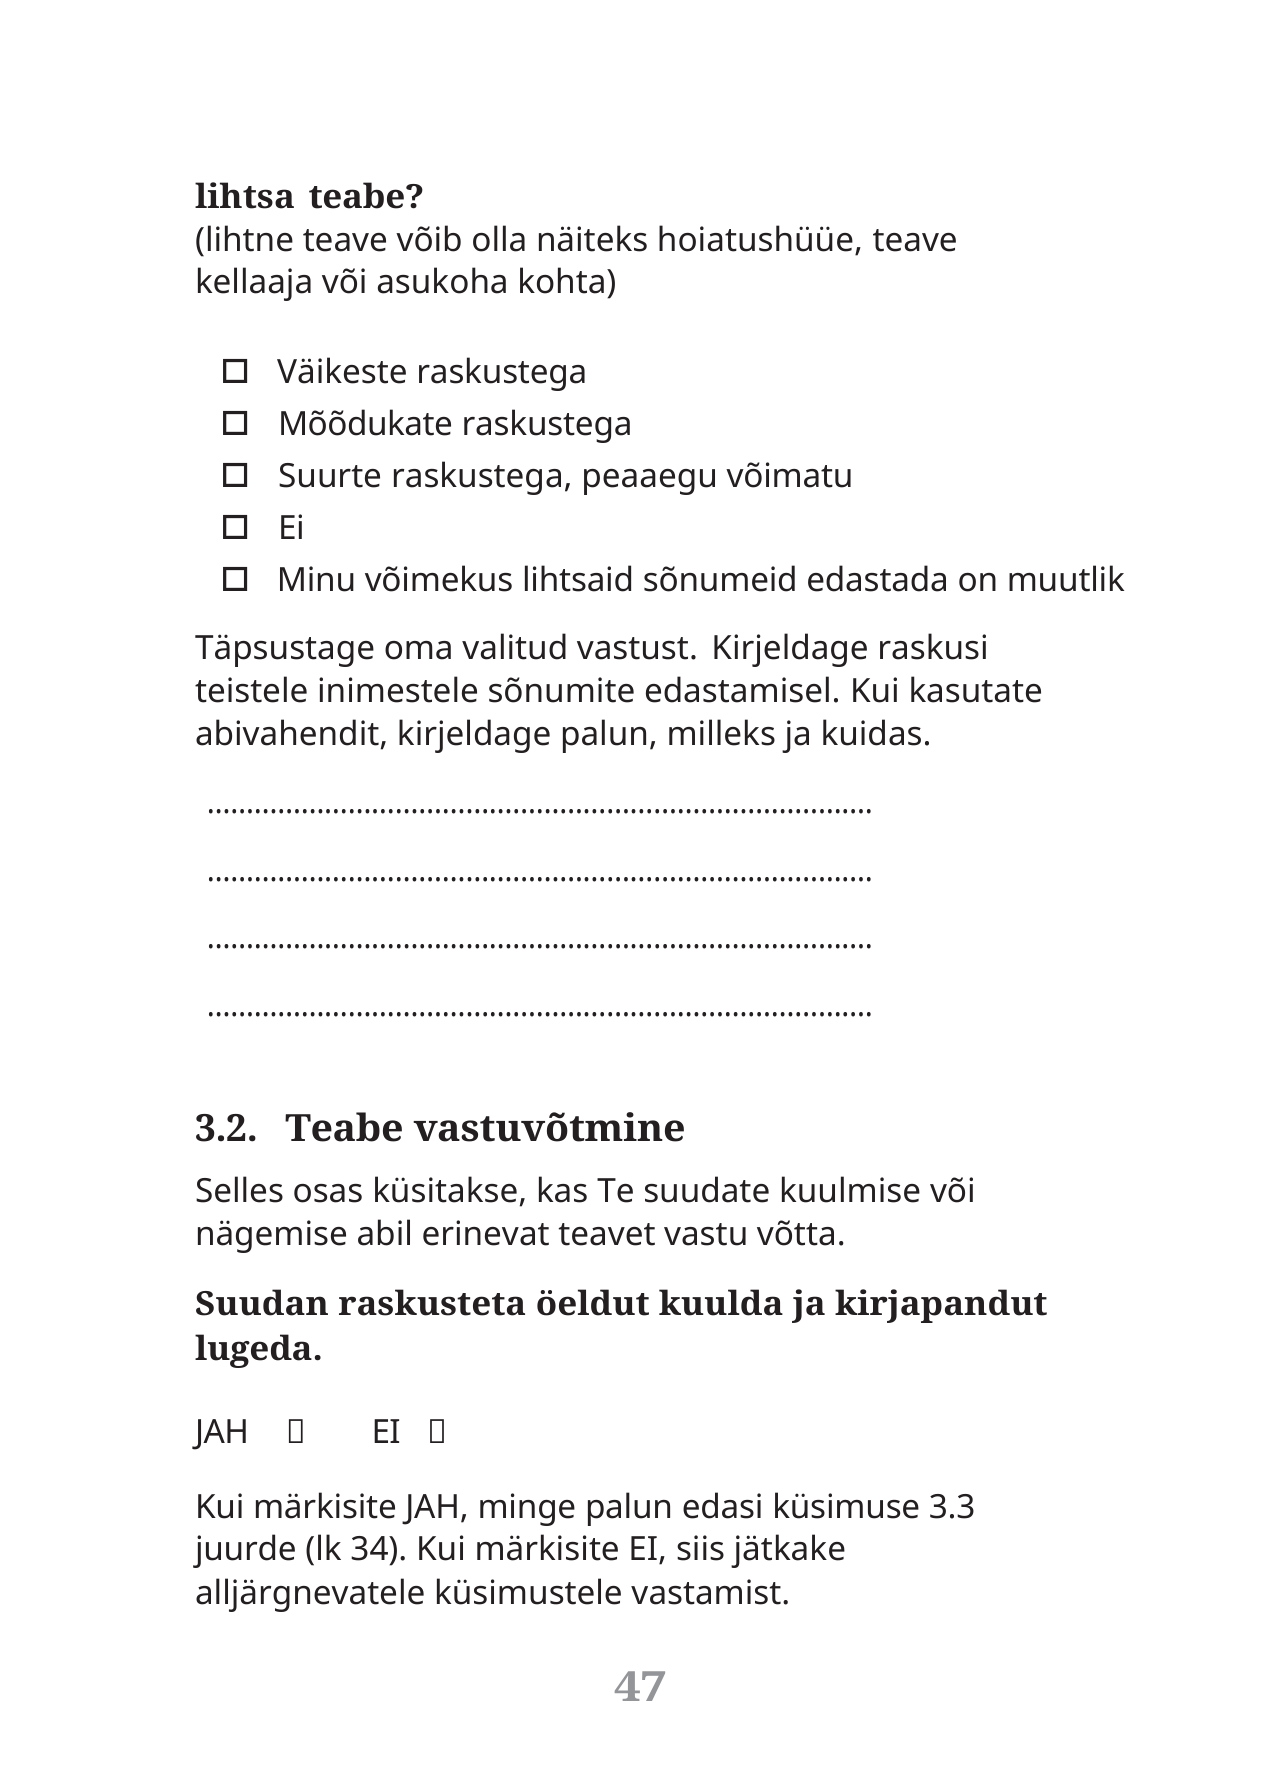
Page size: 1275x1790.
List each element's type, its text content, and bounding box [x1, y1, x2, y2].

text (lihtne teave võib olla näiteks hoiatushüüe, teave kellaaja või asukoha kohta) [195, 217, 1041, 303]
text …………………………………………………………………………. [207, 778, 1162, 823]
text Täpsustage oma valitud vastust. Kirjeldage raskusi teistele inimestele sõnumite edastamisel. Kui kasutate abivahendit, kirjeldage palun, milleks ja kuidas. [195, 625, 1076, 756]
list Ei [220, 504, 1162, 549]
list Väikeste raskustega [220, 347, 1162, 393]
list Mõõdukate raskustega [220, 399, 1162, 445]
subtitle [195, 177, 1078, 217]
text Selles osas küsitakse, kas Te suudate kuulmise või nägemise abil erinevat teavet vastu võtta. [195, 1168, 1082, 1255]
text …………………………………………………………………………. [207, 845, 1162, 891]
list Suurte raskustega, peaaegu võimatu [220, 452, 1162, 497]
list Minu võimekus lihtsaid sõnumeid edastada on muutlik [220, 556, 1162, 602]
text JAH  EI  [195, 1408, 1162, 1454]
text …………………………………………………………………………. [207, 981, 1162, 1026]
text …………………………………………………………………………. [207, 913, 1162, 958]
text Kui märkisite JAH, minge palun edasi küsimuse 3.3 juurde (lk 34). Kui märkisite EI, siis jätkake alljärgnevatele küsimustele vastamist. [195, 1483, 1032, 1614]
subtitle Suudan raskusteta öeldut kuulda ja kirjapandut lugeda. [195, 1279, 1162, 1370]
subtitle Teabe vastuvõtmine [195, 1101, 1162, 1152]
